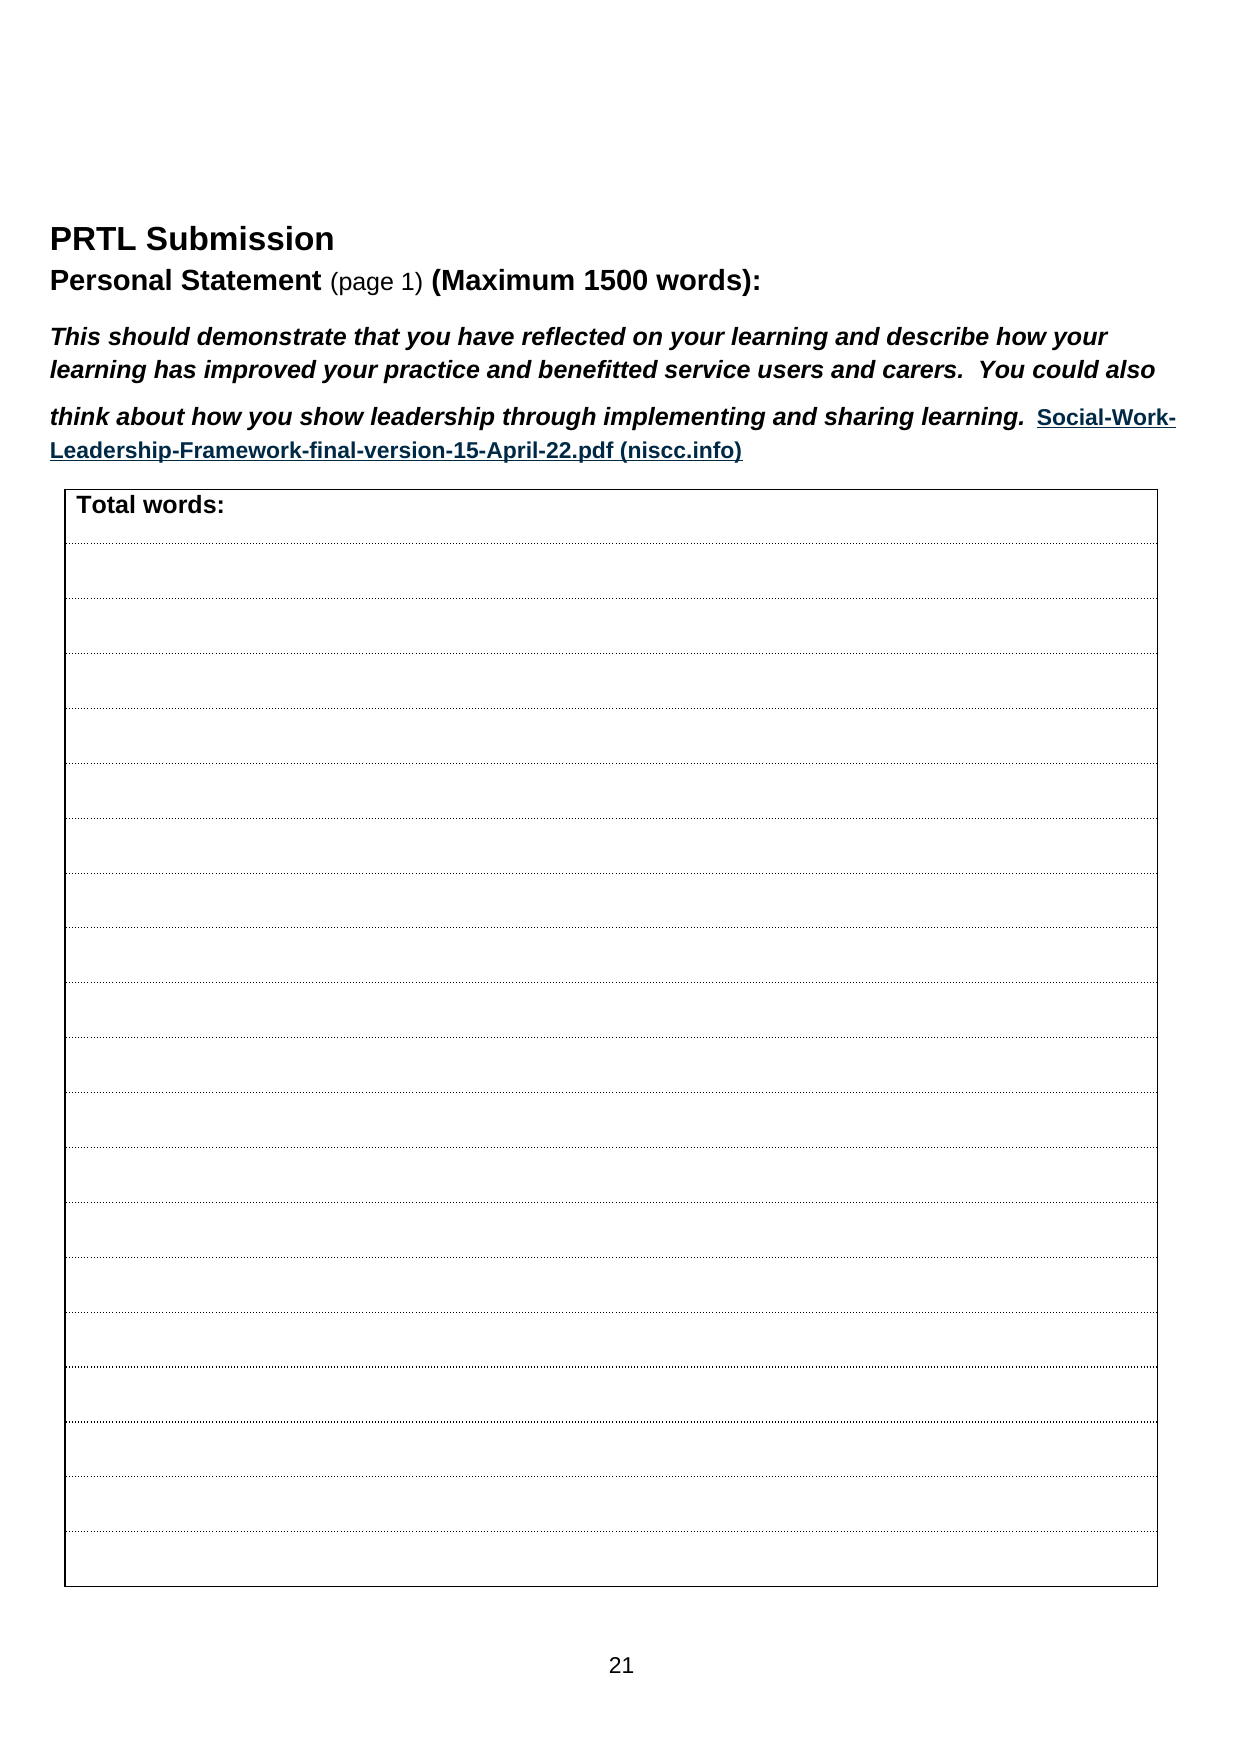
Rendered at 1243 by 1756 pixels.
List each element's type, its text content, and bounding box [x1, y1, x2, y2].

table_cell [66, 818, 1157, 872]
table_cell [66, 1037, 1157, 1092]
text Personal Statement (page 1) (Maximum 1500 words): [0, 263, 1178, 296]
table_cell [66, 1312, 1157, 1366]
table_cell [66, 1366, 1157, 1421]
table_cell [66, 1531, 1157, 1586]
table_cell [66, 763, 1157, 817]
table_cell [66, 927, 1157, 982]
table_cell [66, 1257, 1157, 1312]
text PRTL Submission [0, 219, 1178, 257]
table_cell [66, 1476, 1157, 1531]
table_cell [66, 1147, 1157, 1202]
text This should demonstrate that you have reflected on your learning and describe how your learning has improved your practice and benefitted service users and carers. You could also think about how you show leadership through implementing and sharing learning. Social-Work-Leadership-Framework-final-version-15-April-22.pdf (niscc.info) [49, 322, 1178, 464]
table_cell [66, 1092, 1157, 1147]
table_header Total words: [66, 490, 1157, 543]
table_cell [66, 982, 1157, 1037]
table_cell [66, 873, 1157, 927]
table_cell [66, 653, 1157, 708]
table_cell [66, 543, 1157, 598]
table_cell [66, 598, 1157, 653]
table_cell [66, 708, 1157, 763]
table_cell [66, 1421, 1157, 1476]
table_cell [66, 1202, 1157, 1257]
